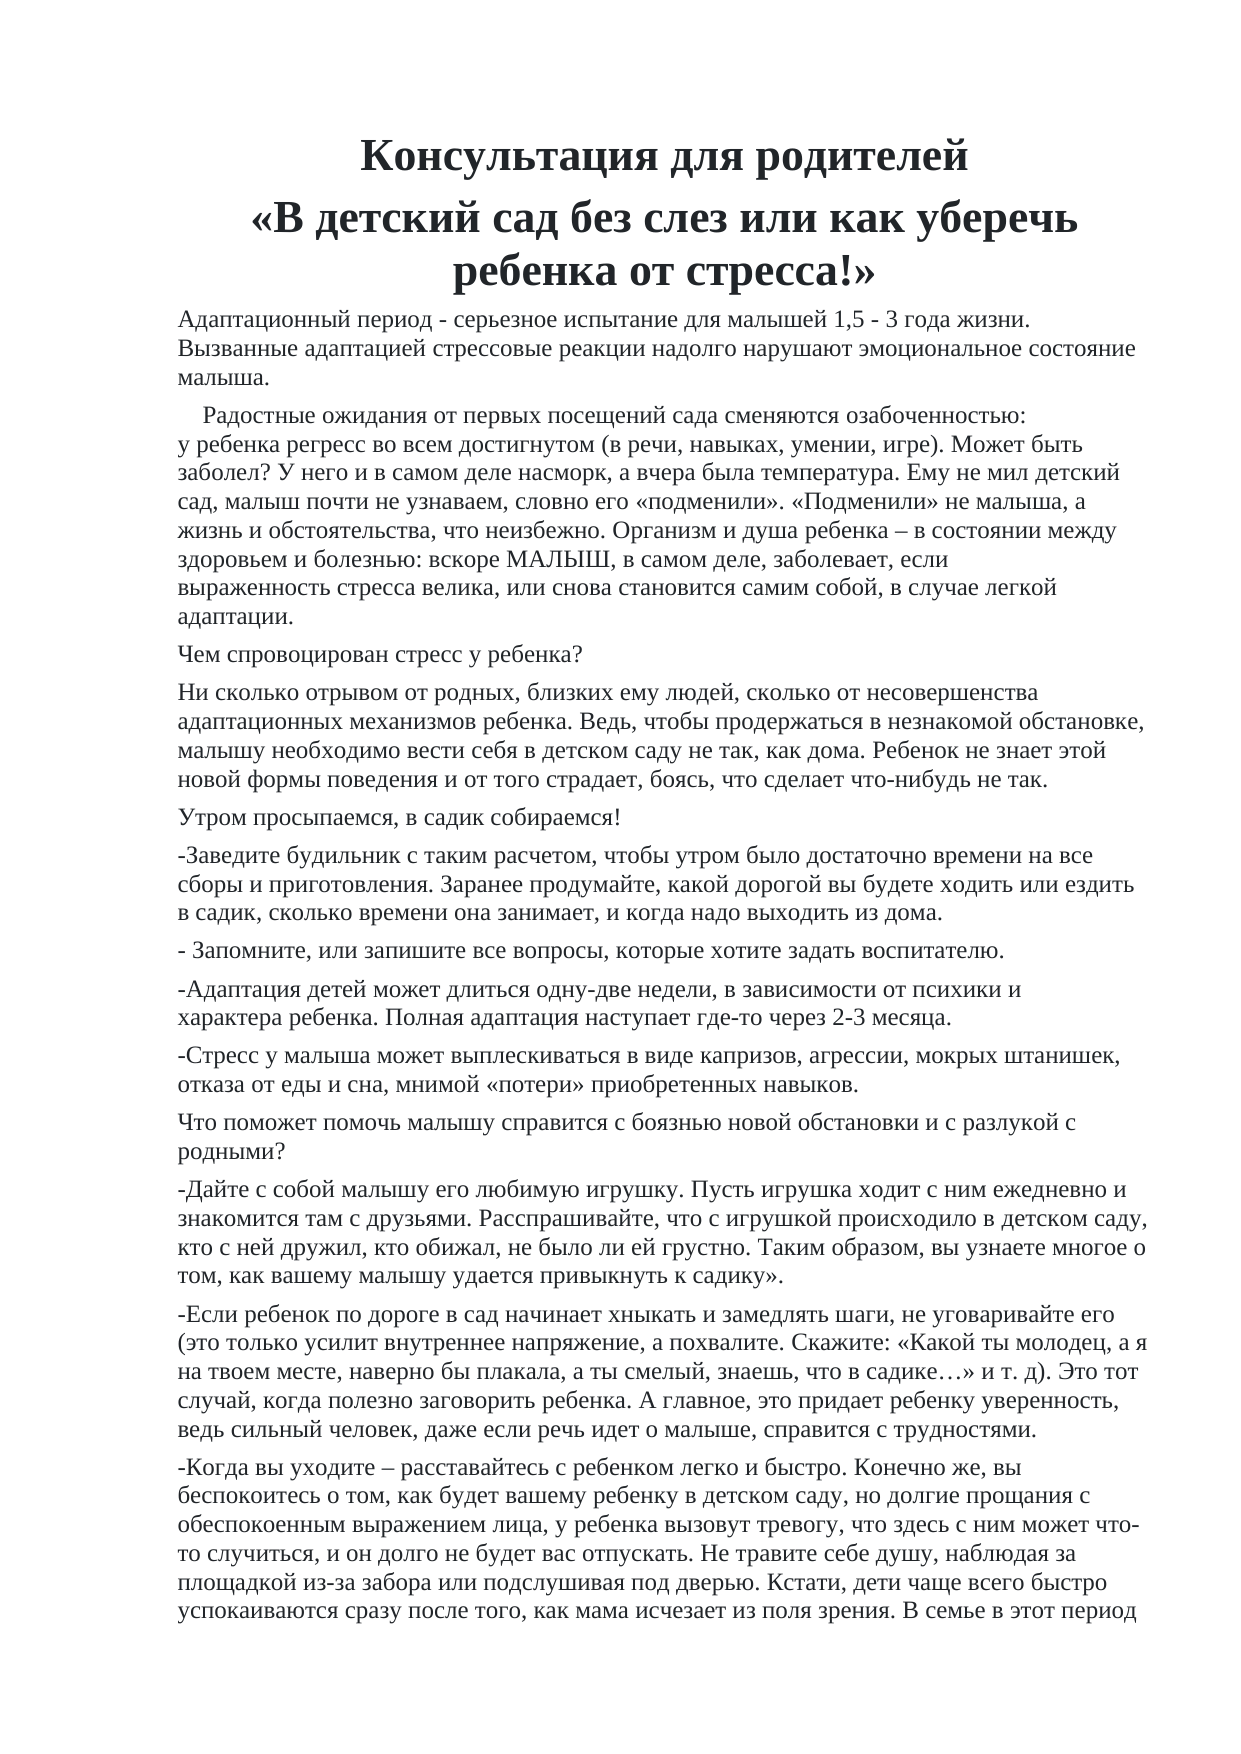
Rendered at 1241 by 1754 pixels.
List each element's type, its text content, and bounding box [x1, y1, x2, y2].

text -Стресс у малыша может выплескиваться в виде капризов, агрессии, мокрых штанишек, отказа от еды и сна, мнимой «потери» приобретенных навыков. [177, 1041, 1152, 1098]
text «В детский сад без слез или как уберечь ребенка от стресса!» [177, 189, 1152, 295]
text -Адаптация детей может длиться одну-две недели, в зависимости от психики и характера ребенка. Полная адаптация наступает где-то через 2-3 месяца. [177, 974, 1152, 1031]
text Адаптационный период - серьезное испытание для малышей 1,5 - 3 года жизни. Вызванные адаптацией стрессовые реакции надолго нарушают эмоциональное состояние малыша. [177, 304, 1152, 391]
text -Дайте с собой малышу его любимую игрушку. Пусть игрушка ходит с ним ежедневно и знакомится там с друзьями. Расспрашивайте, что с игрушкой происходило в детском саду, кто с ней дружил, кто обижал, не было ли ей грустно. Таким образом, вы узнаете многое о том, как вашему малышу удается привыкнуть к садику». [177, 1174, 1152, 1289]
text -Если ребенок по дороге в сад начинает хныкать и замедлять шаги, не уговаривайте его (это только усилит внутреннее напряжение, а похвалите. Скажите: «Какой ты молодец, а я на твоем месте, наверно бы плакала, а ты смелый, знаешь, что в садике…» и т. д). Это тот случай, когда полезно заговорить ребенка. А главное, это придает ребенку уверенность, ведь сильный человек, даже если речь идет о малыше, справится с трудностями. [177, 1299, 1152, 1442]
text Что поможет помочь малышу справится с боязнью новой обстановки и с разлукой с родными? [177, 1107, 1152, 1165]
text Утром просыпаемся, в садик собираемся! [177, 802, 1152, 831]
text Ни сколько отрывом от родных, близких ему людей, сколько от несовершенства адаптационных механизмов ребенка. Ведь, чтобы продержаться в незнакомой обстановке, малышу необходимо вести себя в детском саду не так, как дома. Ребенок не знает этой новой формы поведения и от того страдает, боясь, что сделает что-нибудь не так. [177, 677, 1152, 792]
text - Запомните, или запишите все вопросы, которые хотите задать воспитателю. [177, 936, 1152, 964]
text -Заведите будильник с таким расчетом, чтобы утром было достаточно времени на все сборы и приготовления. Заранее продумайте, какой дорогой вы будете ходить или ездить в садик, сколько времени она занимает, и когда надо выходить из дома. [177, 840, 1152, 926]
text Консультация для родителей [177, 127, 1152, 180]
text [177, 1452, 1152, 1624]
text Радостные ожидания от первых посещений сада сменяются озабоченностью: у ребенка регресс во всем достигнутом (в речи, навыках, умении, игре). Может быть заболел? У него и в самом деле насморк, а вчера была температура. Ему не мил детский сад, малыш почти не узнаваем, словно его «подменили». «Подменили» не малыша, а жизнь и обстоятельства, что неизбежно. Организм и душа ребенка – в состоянии между здоровьем и болезнью: вскоре МАЛЫШ, в самом деле, заболевает, если выраженность стресса велика, или снова становится самим собой, в случае легкой адаптации. [177, 400, 1152, 630]
text Чем спровоцирован стресс у ребенка? [177, 639, 1152, 668]
